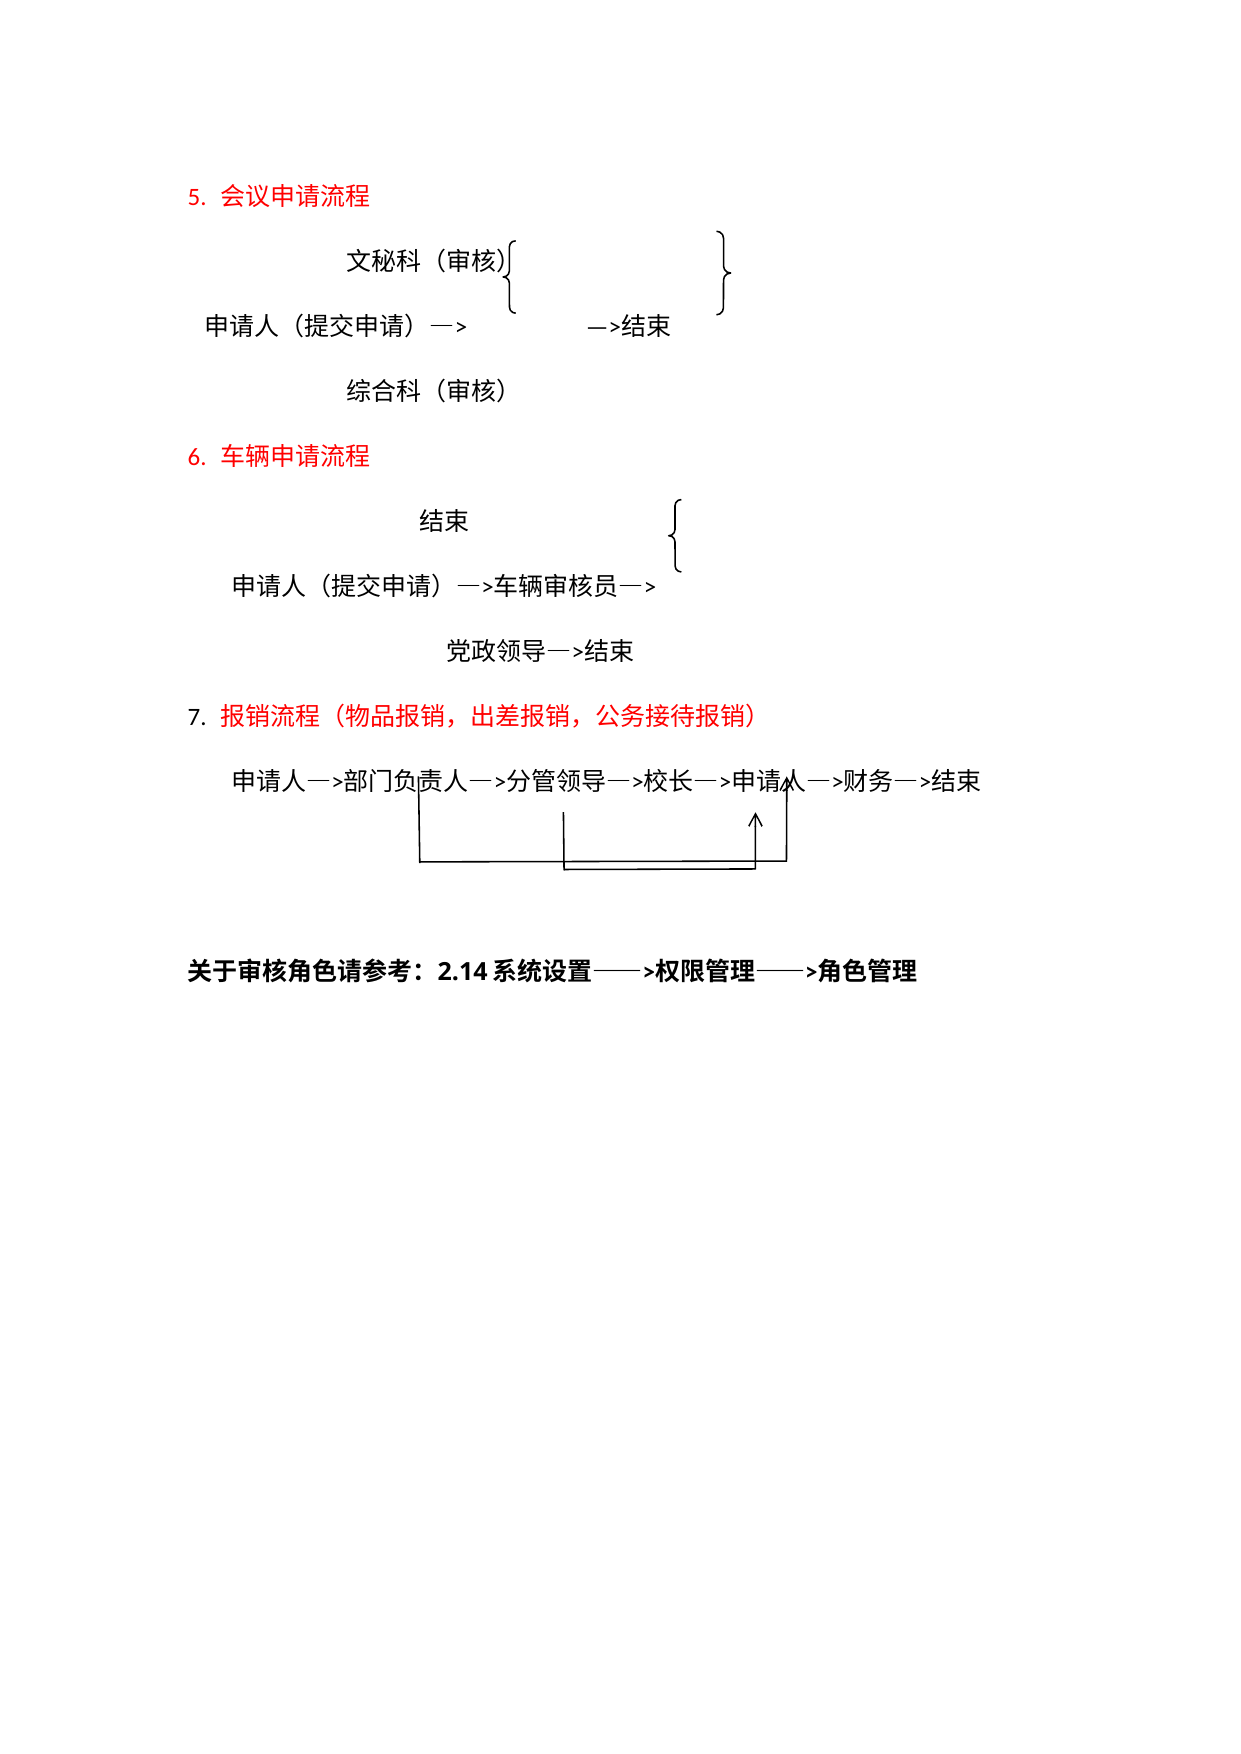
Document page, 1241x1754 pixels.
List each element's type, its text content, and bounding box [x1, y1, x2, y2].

list 报销流程（物品报销，出差报销，公务接待报销） [187, 682, 1053, 747]
list 党政领导—>结束 [187, 617, 1053, 682]
subtitle 关于审核角色请参考：2.14系统设置——>权限管理——>角色管理 [187, 937, 1053, 1002]
list 文秘科（审核） [187, 227, 1053, 292]
list 车辆申请流程 [187, 422, 1053, 487]
list 会议申请流程 [187, 162, 1053, 227]
list 综合科（审核） [187, 357, 1053, 422]
list 申请人（提交申请）—>车辆审核员—> [187, 552, 1053, 617]
list 结束 [187, 487, 1053, 552]
list 申请人—>部门负责人—>分管领导—>校长—>申请人—>财务—>结束 [187, 747, 1053, 812]
list 申请人（提交申请）—> —>结束 [187, 292, 1053, 357]
